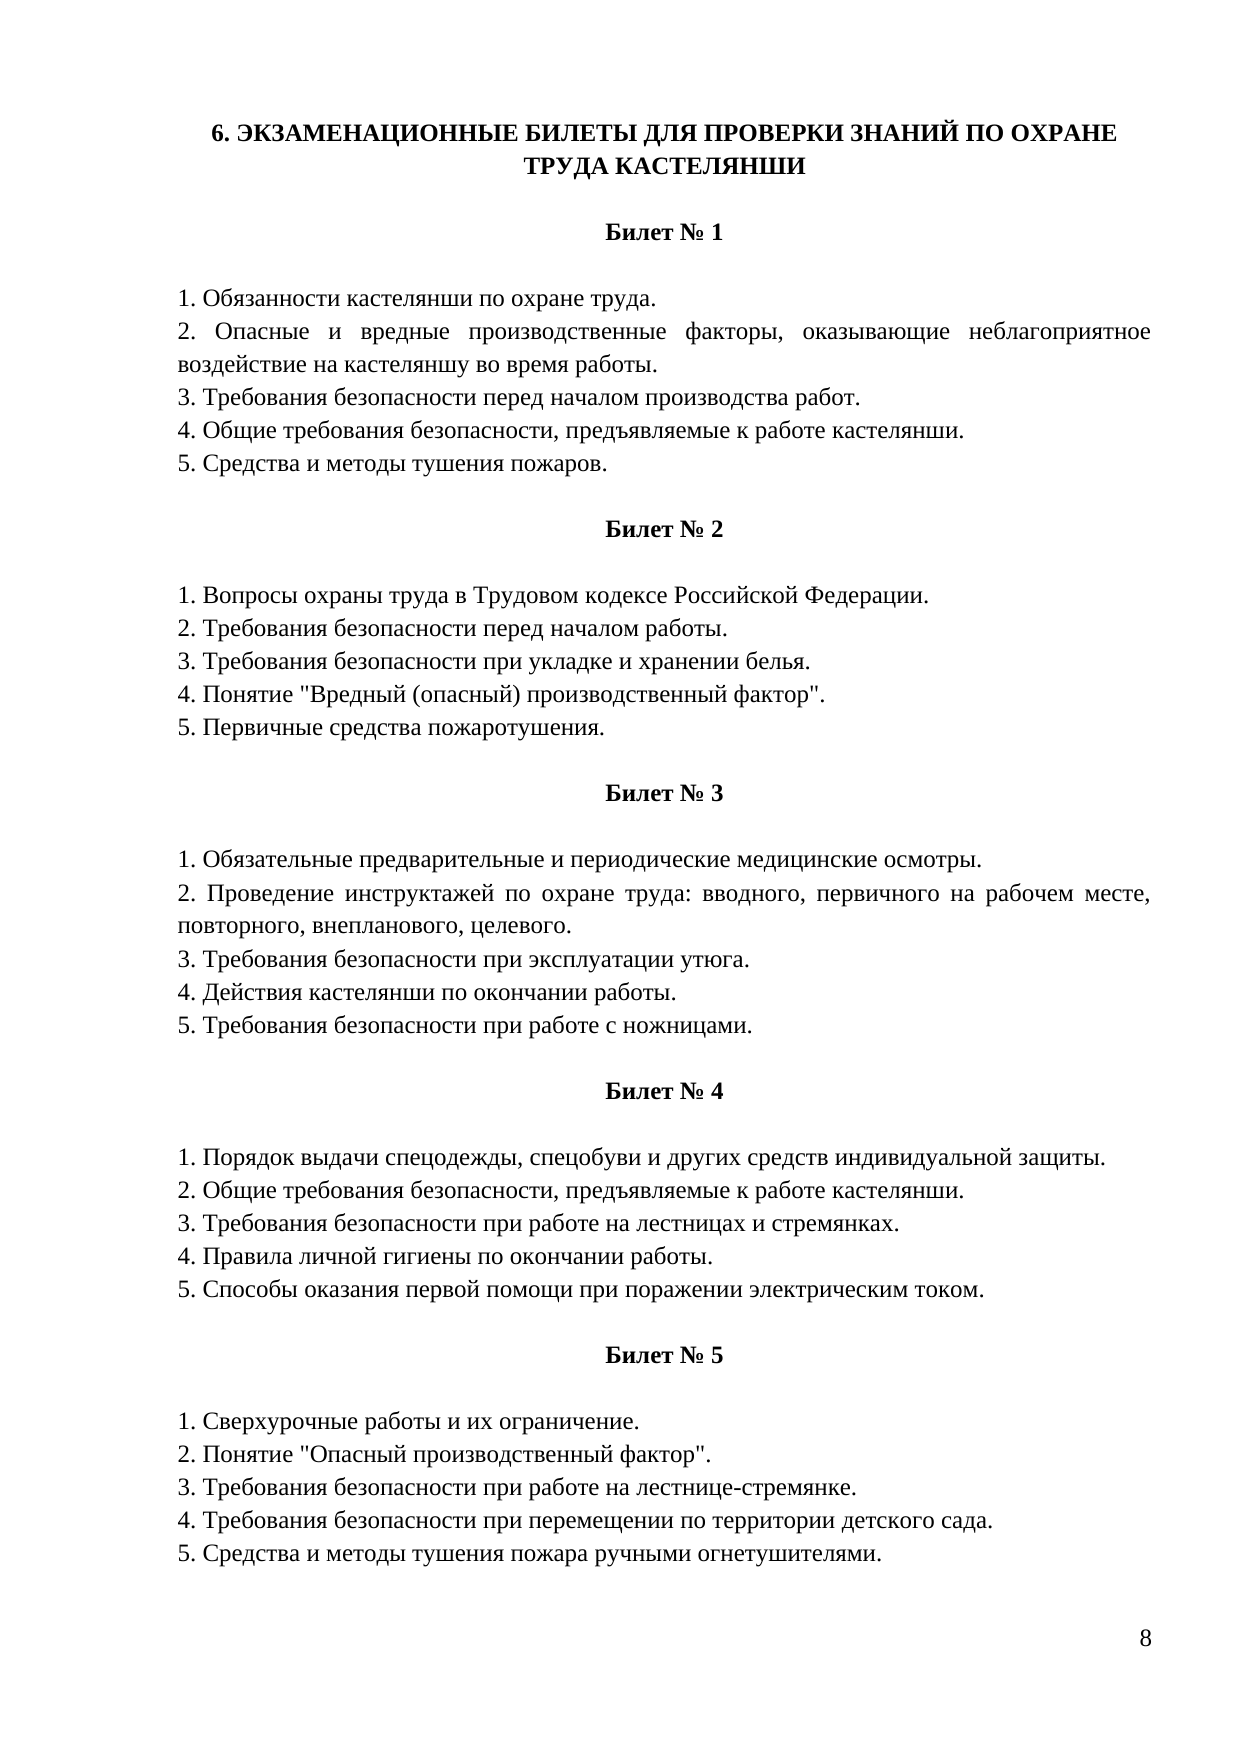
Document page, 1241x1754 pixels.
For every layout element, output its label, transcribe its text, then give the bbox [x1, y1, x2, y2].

text Билет № 4 [177, 1076, 1152, 1104]
text 4. Требования безопасности при перемещении по территории детского сада. [177, 1505, 1152, 1534]
text 1. Порядок выдачи спецодежды, спецобуви и других средств индивидуальной защиты. [177, 1142, 1152, 1171]
text Билет № 1 [177, 217, 1152, 246]
text 2. Проведение инструктажей по охране труда: вводного, первичного на рабочем месте, повторного, внепланового, целевого. [177, 878, 1152, 939]
text 1. Обязанности кастелянши по охране труда. [177, 283, 1152, 312]
text 2. Общие требования безопасности, предъявляемые к работе кастелянши. [177, 1175, 1152, 1203]
text 4. Общие требования безопасности, предъявляемые к работе кастелянши. [177, 415, 1152, 444]
text 3. Требования безопасности при работе на лестницах и стремянках. [177, 1208, 1152, 1237]
text 3. Требования безопасности перед началом производства работ. [177, 382, 1152, 411]
text 2. Опасные и вредные производственные факторы, оказывающие неблагоприятное воздействие на кастеляншу во время работы. [177, 316, 1152, 378]
text 4. Правила личной гигиены по окончании работы. [177, 1241, 1152, 1269]
text 2. Понятие "Опасный производственный фактор". [177, 1439, 1152, 1468]
text 3. Требования безопасности при эксплуатации утюга. [177, 944, 1152, 972]
text 5. Первичные средства пожаротушения. [177, 712, 1152, 741]
text 5. Способы оказания первой помощи при поражении электрическим током. [177, 1274, 1152, 1303]
text 1. Сверхурочные работы и их ограничение. [177, 1406, 1152, 1435]
text 4. Понятие "Вредный (опасный) производственный фактор". [177, 679, 1152, 708]
text 5. Средства и методы тушения пожаров. [177, 448, 1152, 477]
text 5. Средства и методы тушения пожара ручными огнетушителями. [177, 1538, 1152, 1567]
text 1. Вопросы охраны труда в Трудовом кодексе Российской Федерации. [177, 580, 1152, 609]
text 6. ЭКЗАМЕНАЦИОННЫЕ БИЛЕТЫ ДЛЯ ПРОВЕРКИ ЗНАНИЙ ПО ОХРАНЕ ТРУДА КАСТЕЛЯНШИ [177, 118, 1152, 180]
text 3. Требования безопасности при работе на лестнице-стремянке. [177, 1472, 1152, 1501]
text 2. Требования безопасности перед началом работы. [177, 613, 1152, 642]
text Билет № 3 [177, 778, 1152, 807]
text Билет № 2 [177, 514, 1152, 543]
text 5. Требования безопасности при работе с ножницами. [177, 1010, 1152, 1038]
text 1. Обязательные предварительные и периодические медицинские осмотры. [177, 844, 1152, 873]
text Билет № 5 [177, 1340, 1152, 1369]
text 4. Действия кастелянши по окончании работы. [177, 977, 1152, 1005]
text 3. Требования безопасности при укладке и хранении белья. [177, 646, 1152, 675]
